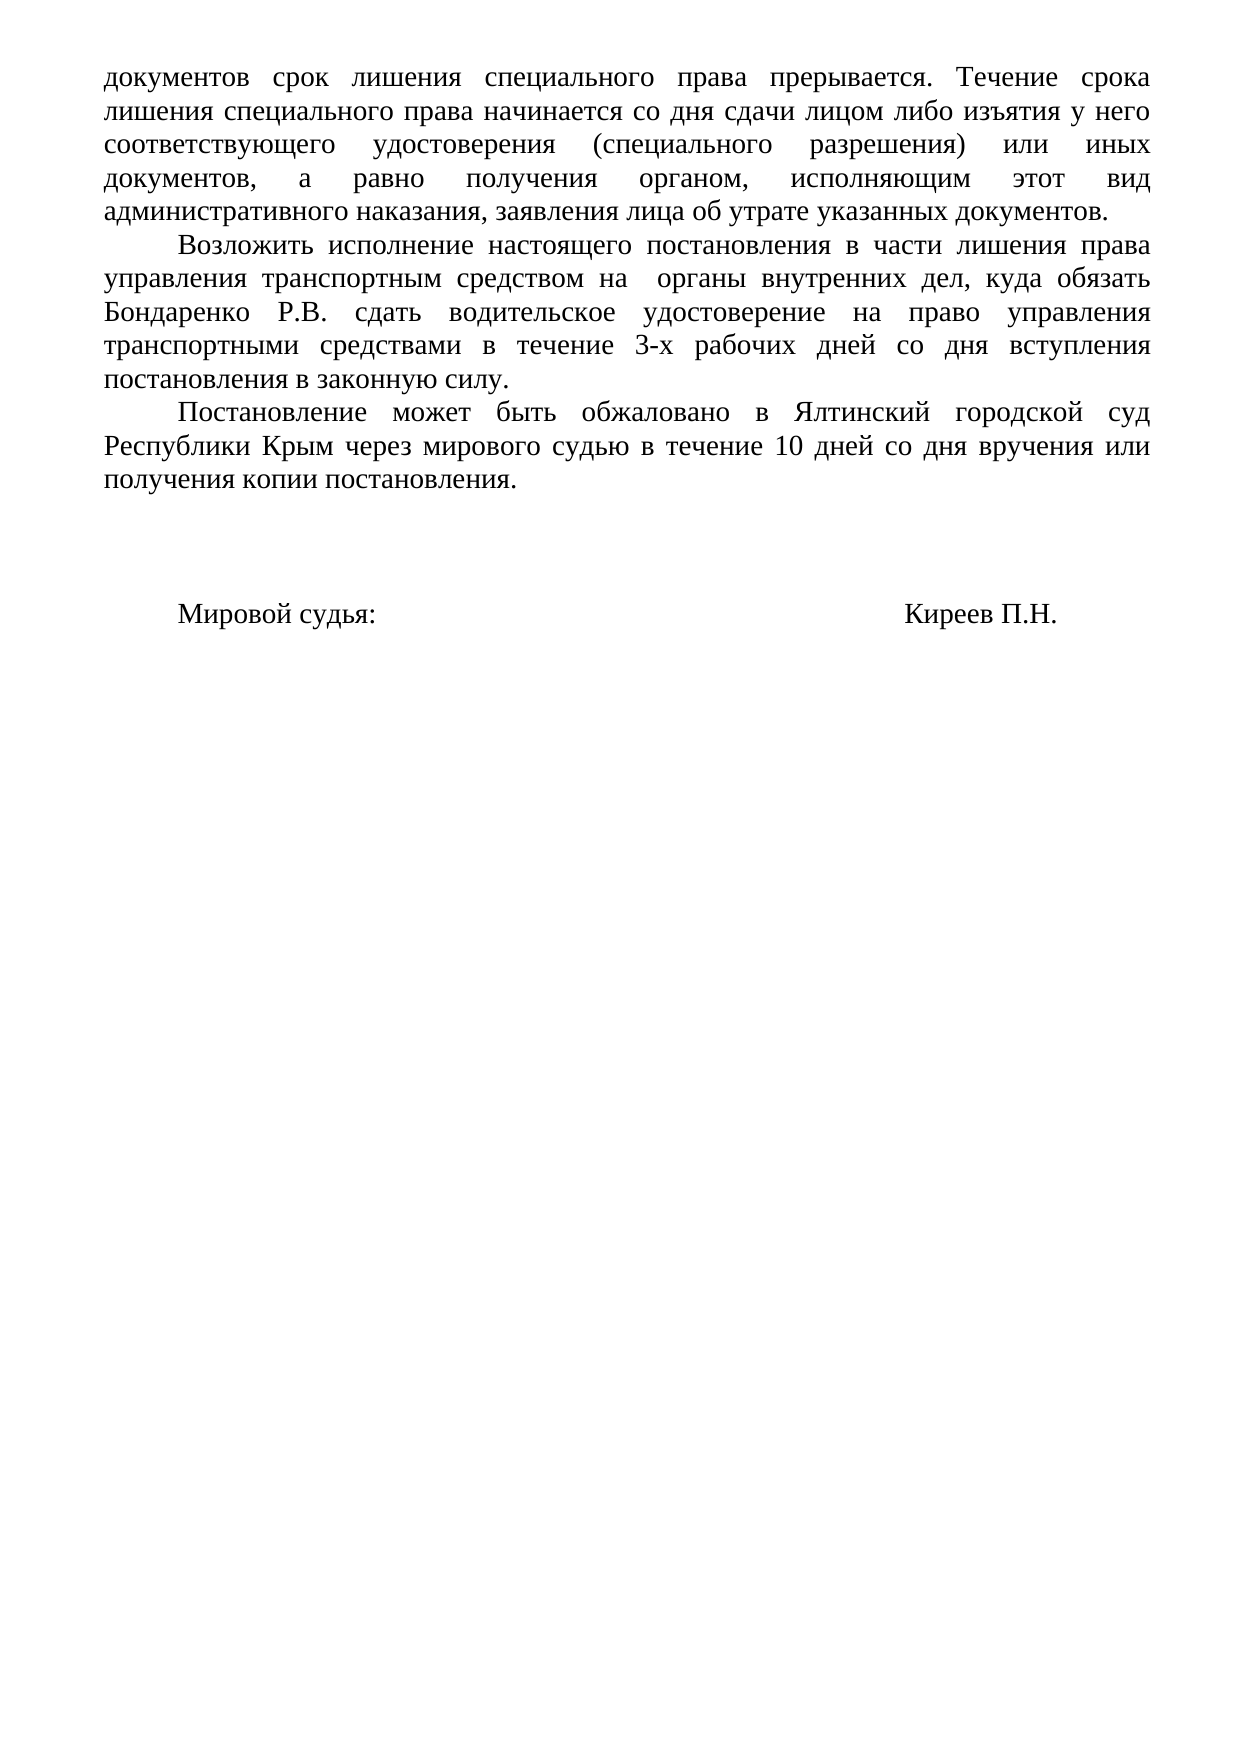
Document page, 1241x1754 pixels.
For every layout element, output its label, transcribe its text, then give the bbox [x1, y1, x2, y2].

text Постановление может быть обжаловано в Ялтинский городской суд Республики Крым через мирового судью в течение 10 дней со дня вручения или получения копии постановления. [103, 394, 1152, 495]
text Возложить исполнение настоящего постановления в части лишения права управления транспортным средством на органы внутренних дел, куда обязать Бондаренко Р.В. сдать водительское удостоверение на право управления транспортными средствами в течение 3-х рабочих дней со дня вступления постановления в законную силу. [103, 227, 1152, 394]
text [103, 59, 1152, 227]
text Мировой судья: Киреев П.Н. [103, 596, 1152, 629]
